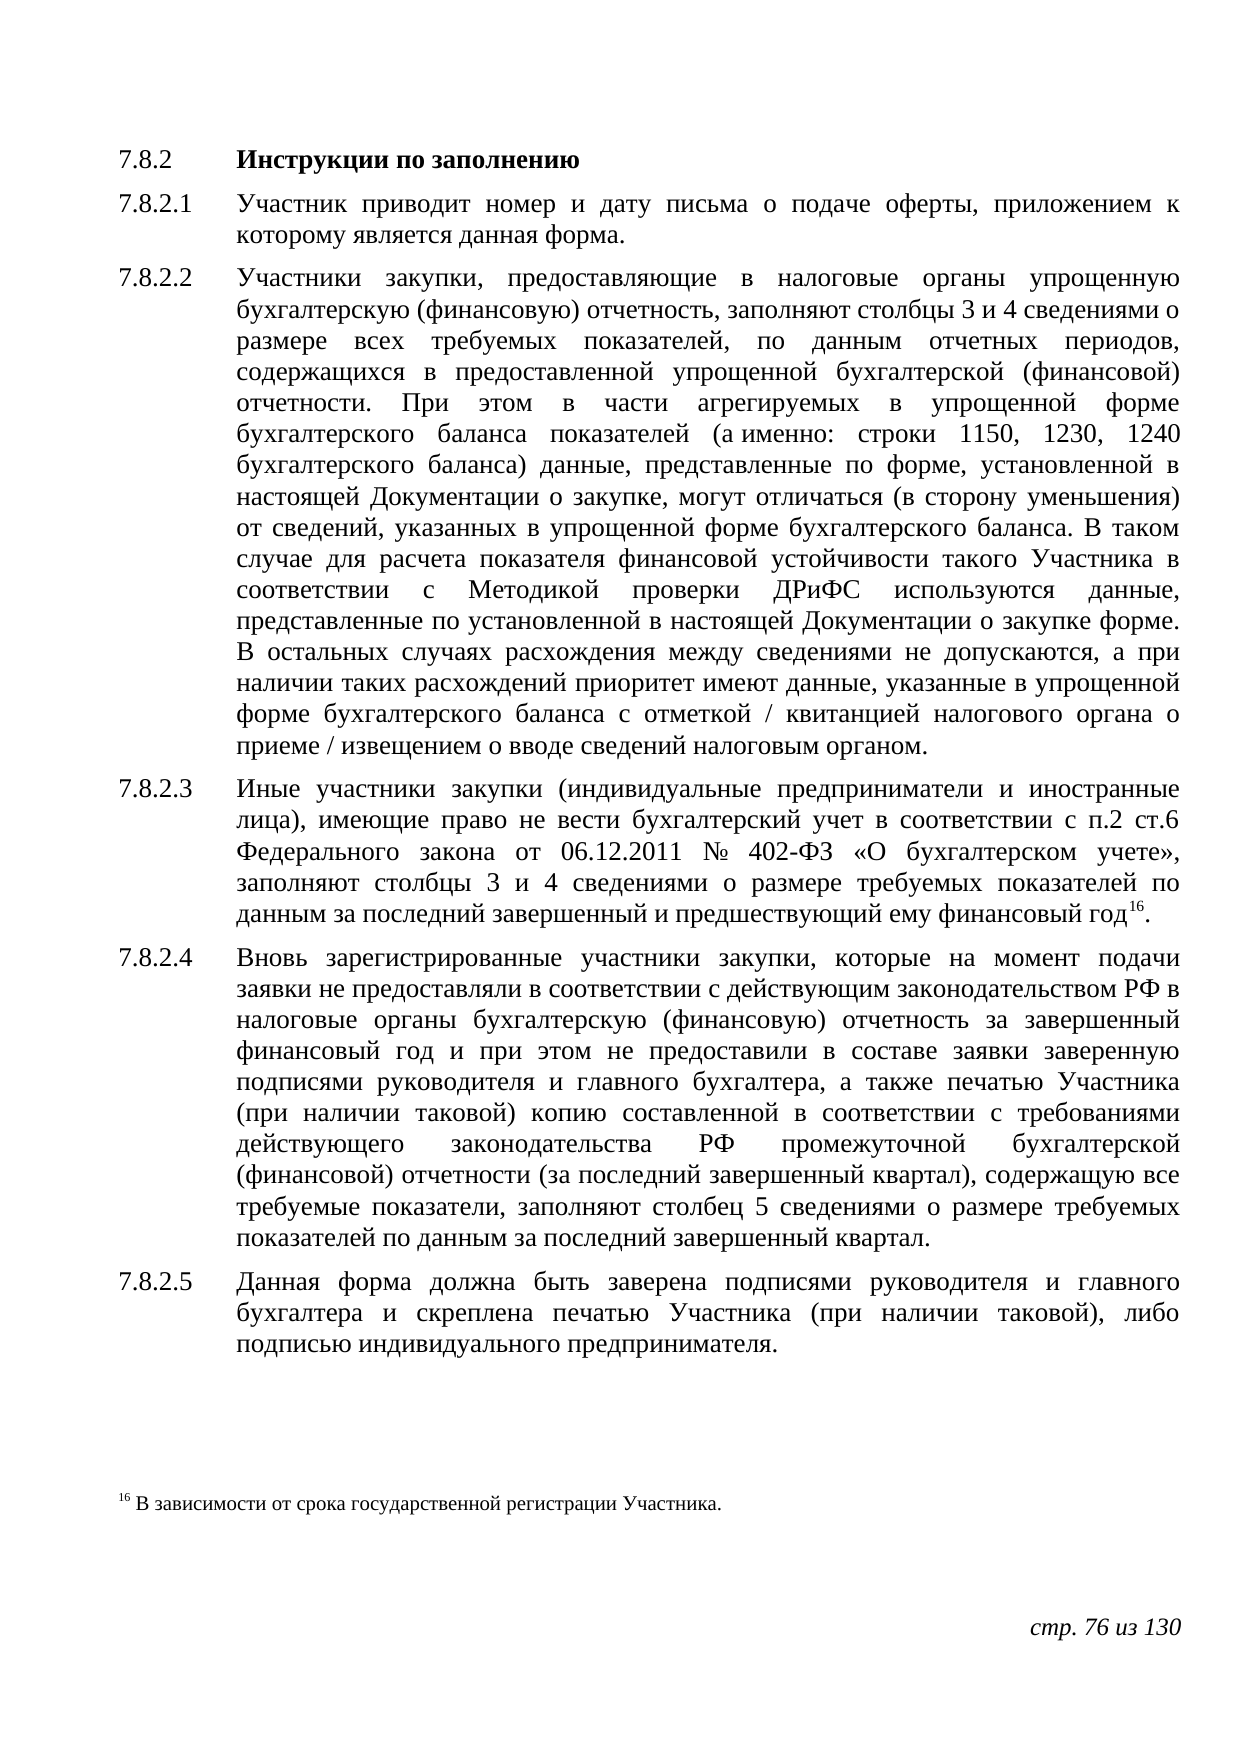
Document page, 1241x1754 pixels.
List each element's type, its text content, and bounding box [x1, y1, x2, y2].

text Участник приводит номер и дату письма о подаче оферты, приложением к которому является данная форма. [118, 187, 1181, 249]
text Инструкции по заполнению [118, 143, 1181, 174]
text Вновь зарегистрированные участники закупки, которые на момент подачи заявки не предоставляли в соответствии с действующим законодательством РФ в налоговые органы бухгалтерскую (финансовую) отчетность за завершенный финансовый год и при этом не предоставили в составе заявки заверенную подписями руководителя и главного бухгалтера, а также печатью Участника (при наличии таковой) копию составленной в соответствии с требованиями действующего законодательства РФ промежуточной бухгалтерской (финансовой) отчетности (за последний завершенный квартал), содержащую все требуемые показатели, заполняют столбец 5 сведениями о размере требуемых показателей по данным за последний завершенный квартал. [118, 941, 1181, 1252]
text Иные участники закупки (индивидуальные предприниматели и иностранные лица), имеющие право не вести бухгалтерский учет в соответствии с п.2 ст.6 Федерального закона от 06.12.2011 № 402-ФЗ «О бухгалтерском учете», заполняют столбцы 3 и 4 сведениями о размере требуемых показателей по данным за последний завершенный и предшествующий ему финансовый год. [118, 772, 1181, 928]
text Участники закупки, предоставляющие в налоговые органы упрощенную бухгалтерскую (финансовую) отчетность, заполняют столбцы 3 и 4 сведениями о размере всех требуемых показателей, по данным отчетных периодов, содержащихся в предоставленной упрощенной бухгалтерской (финансовой) отчетности. При этом в части агрегируемых в упрощенной форме бухгалтерского баланса показателей (а именно: строки 1150, 1230, 1240 бухгалтерского баланса) данные, представленные по форме, установленной в настоящей Документации о закупке, могут отличаться (в сторону уменьшения) от сведений, указанных в упрощенной форме бухгалтерского баланса. В таком случае для расчета показателя финансовой устойчивости такого Участника в соответствии с Методикой проверки ДРиФС используются данные, представленные по установленной в настоящей Документации о закупке форме. В остальных случаях расхождения между сведениями не допускаются, а при наличии таких расхождений приоритет имеют данные, указанные в упрощенной форме бухгалтерского баланса с отметкой / квитанцией налогового органа о приеме / извещением о вводе сведений налоговым органом. [118, 262, 1181, 760]
text Данная форма должна быть заверена подписями руководителя и главного бухгалтера и скреплена печатью Участника (при наличии таковой), либо подписью индивидуального предпринимателя. [118, 1264, 1181, 1358]
